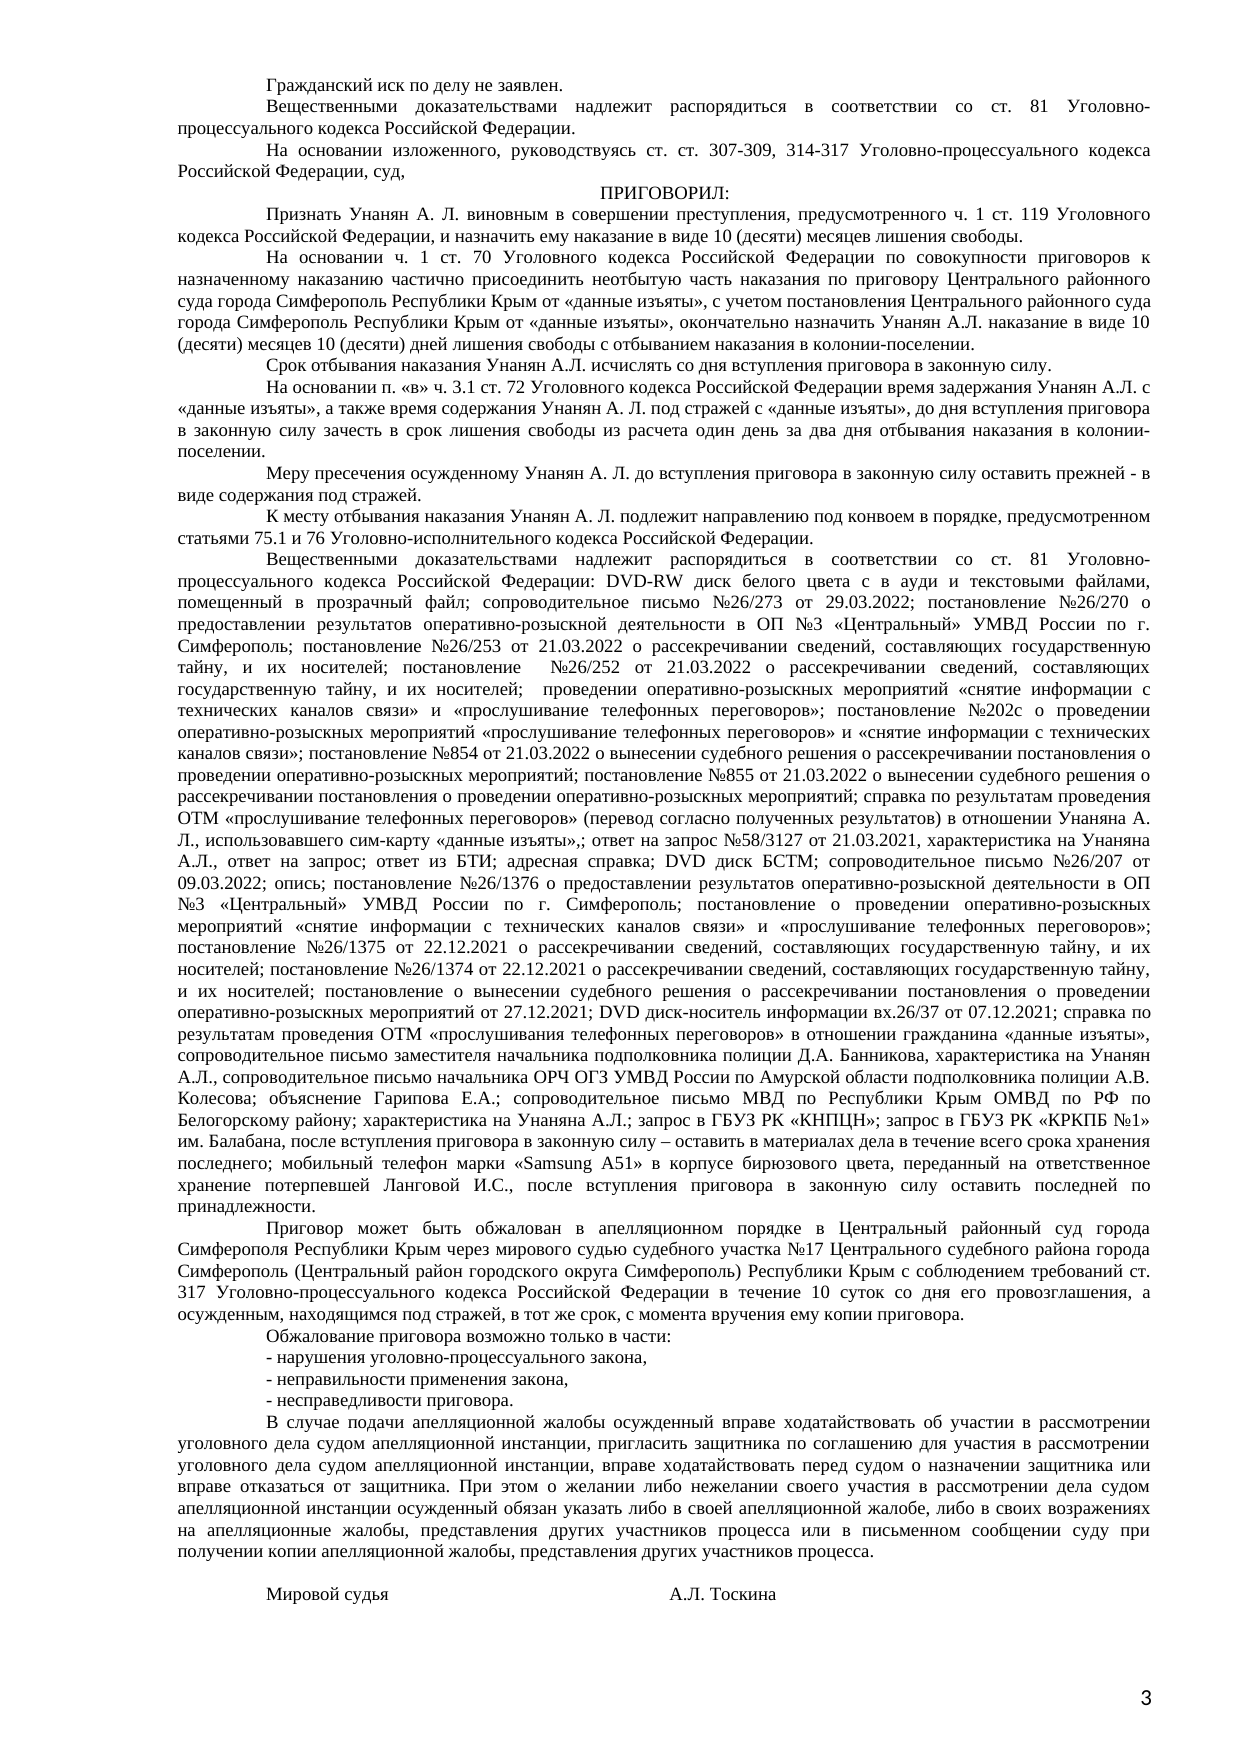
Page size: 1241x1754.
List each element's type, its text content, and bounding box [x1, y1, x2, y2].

text ПРИГОВОРИЛ: [177, 182, 1152, 203]
text Срок отбывания наказания Унанян А.Л. исчислять со дня вступления приговора в законную силу. [177, 354, 1152, 376]
text Признать Унанян А. Л. виновным в совершении преступления, предусмотренного ч. 1 ст. 119 Уголовного кодекса Российской Федерации, и назначить ему наказание в виде 10 (десяти) месяцев лишения свободы. [177, 203, 1152, 246]
text - неправильности применения закона, [177, 1368, 1152, 1389]
text На основании п. «в» ч. 3.1 ст. 72 Уголовного кодекса Российской Федерации время задержания Унанян А.Л. с «данные изъяты», а также время содержания Унанян А. Л. под стражей с «данные изъяты», до дня вступления приговора в законную силу зачесть в срок лишения свободы из расчета один день за два дня отбывания наказания в колонии-поселении. [177, 376, 1152, 462]
text На основании ч. 1 ст. 70 Уголовного кодекса Российской Федерации по совокупности приговоров к назначенному наказанию частично присоединить неотбытую часть наказания по приговору Центрального районного суда города Симферополь Республики Крым от «данные изъяты», с учетом постановления Центрального районного суда города Симферополь Республики Крым от «данные изъяты», окончательно назначить Унанян А.Л. наказание в виде 10 (десяти) месяцев 10 (десяти) дней лишения свободы с отбыванием наказания в колонии-поселении. [177, 246, 1152, 354]
text Гражданский иск по делу не заявлен. [177, 74, 1152, 95]
text На основании изложенного, руководствуясь ст. ст. 307-309, 314-317 Уголовно-процессуального кодекса Российской Федерации, суд, [177, 138, 1152, 182]
text - нарушения уголовно-процессуального закона, [177, 1346, 1152, 1368]
text В случае подачи апелляционной жалобы осужденный вправе ходатайствовать об участии в рассмотрении уголовного дела судом апелляционной инстанции, пригласить защитника по соглашению для участия в рассмотрении уголовного дела судом апелляционной инстанции, вправе ходатайствовать перед судом о назначении защитника или вправе отказаться от защитника. При этом о желании либо нежелании своего участия в рассмотрении дела судом апелляционной инстанции осужденный обязан указать либо в своей апелляционной жалобе, либо в своих возражениях на апелляционные жалобы, представления других участников процесса или в письменном сообщении суду при получении копии апелляционной жалобы, представления других участников процесса. [177, 1411, 1152, 1562]
text К месту отбывания наказания Унанян А. Л. подлежит направлению под конвоем в порядке, предусмотренном статьями 75.1 и 76 Уголовно-исполнительного кодекса Российской Федерации. [177, 505, 1152, 548]
text Приговор может быть обжалован в апелляционном порядке в Центральный районный суд города Симферополя Республики Крым через мирового судью судебного участка №17 Центрального судебного района города Симферополь (Центральный район городского округа Симферополь) Республики Крым с соблюдением требований ст. 317 Уголовно-процессуального кодекса Российской Федерации в течение 10 суток со дня его провозглашения, а осужденным, находящимся под стражей, в тот же срок, с момента вручения ему копии приговора. [177, 1217, 1152, 1324]
text Меру пресечения осужденному Унанян А. Л. до вступления приговора в законную силу оставить прежней - в виде содержания под стражей. [177, 462, 1152, 505]
text - несправедливости приговора. [177, 1389, 1152, 1411]
text Обжалование приговора возможно только в части: [177, 1324, 1152, 1346]
text Вещественными доказательствами надлежит распорядиться в соответствии со ст. 81 Уголовно-процессуального кодекса Российской Федерации. [177, 95, 1152, 138]
text Вещественными доказательствами надлежит распорядиться в соответствии со ст. 81 Уголовно-процессуального кодекса Российской Федерации: DVD-RW диск белого цвета с в ауди и текстовыми файлами, помещенный в прозрачный файл; сопроводительное письмо №26/273 от 29.03.2022; постановление №26/270 о предоставлении результатов оперативно-розыскной деятельности в ОП №3 «Центральный» УМВД России по г. Симферополь; постановление №26/253 от 21.03.2022 о рассекречивании сведений, составляющих государственную тайну, и их носителей; постановление №26/252 от 21.03.2022 о рассекречивании сведений, составляющих государственную тайну, и их носителей; проведении оперативно-розыскных мероприятий «снятие информации с технических каналов связи» и «прослушивание телефонных переговоров»; постановление №202с о проведении оперативно-розыскных мероприятий «прослушивание телефонных переговоров» и «снятие информации с технических каналов связи»; постановление №854 от 21.03.2022 о вынесении судебного решения о рассекречивании постановления о проведении оперативно-розыскных мероприятий; постановление №855 от 21.03.2022 о вынесении судебного решения о рассекречивании постановления о проведении оперативно-розыскных мероприятий; справка по результатам проведения ОТМ «прослушивание телефонных переговоров» (перевод согласно полученных результатов) в отношении Унаняна А. Л., использовавшего сим-карту «данные изъяты»,; ответ на запрос №58/3127 от 21.03.2021, характеристика на Унаняна А.Л., ответ на запрос; ответ из БТИ; адресная справка; DVD диск БСТМ; сопроводительное письмо №26/207 от 09.03.2022; опись; постановление №26/1376 о предоставлении результатов оперативно-розыскной деятельности в ОП №3 «Центральный» УМВД России по г. Симферополь; постановление о проведении оперативно-розыскных мероприятий «снятие информации с технических каналов связи» и «прослушивание телефонных переговоров»; постановление №26/1375 от 22.12.2021 о рассекречивании сведений, составляющих государственную тайну, и их носителей; постановление №26/1374 от 22.12.2021 о рассекречивании сведений, составляющих государственную тайну, и их носителей; постановление о вынесении судебного решения о рассекречивании постановления о проведении оперативно-розыскных мероприятий от 27.12.2021; DVD диск-носитель информации вх.26/37 от 07.12.2021; справка по результатам проведения ОТМ «прослушивания телефонных переговоров» в отношении гражданина «данные изъяты», сопроводительное письмо заместителя начальника подполковника полиции Д.А. Банникова, характеристика на Унанян А.Л., сопроводительное письмо начальника ОРЧ ОГЗ УМВД России по Амурской области подполковника полиции А.В. Колесова; объяснение Гарипова Е.А.; сопроводительное письмо МВД по Республики Крым ОМВД по РФ по Белогорскому району; характеристика на Унаняна А.Л.; запрос в ГБУЗ РК «КНПЦН»; запрос в ГБУЗ РК «КРКПБ №1» им. Балабана, после вступления приговора в законную силу – оставить в материалах дела в течение всего срока хранения последнего; мобильный телефон марки «Samsung А51» в корпусе бирюзового цвета, переданный на ответственное хранение потерпевшей Ланговой И.С., после вступления приговора в законную силу оставить последней по принадлежности. [177, 548, 1152, 1217]
text Мировой судья А.Л. Тоскина [177, 1583, 1152, 1605]
